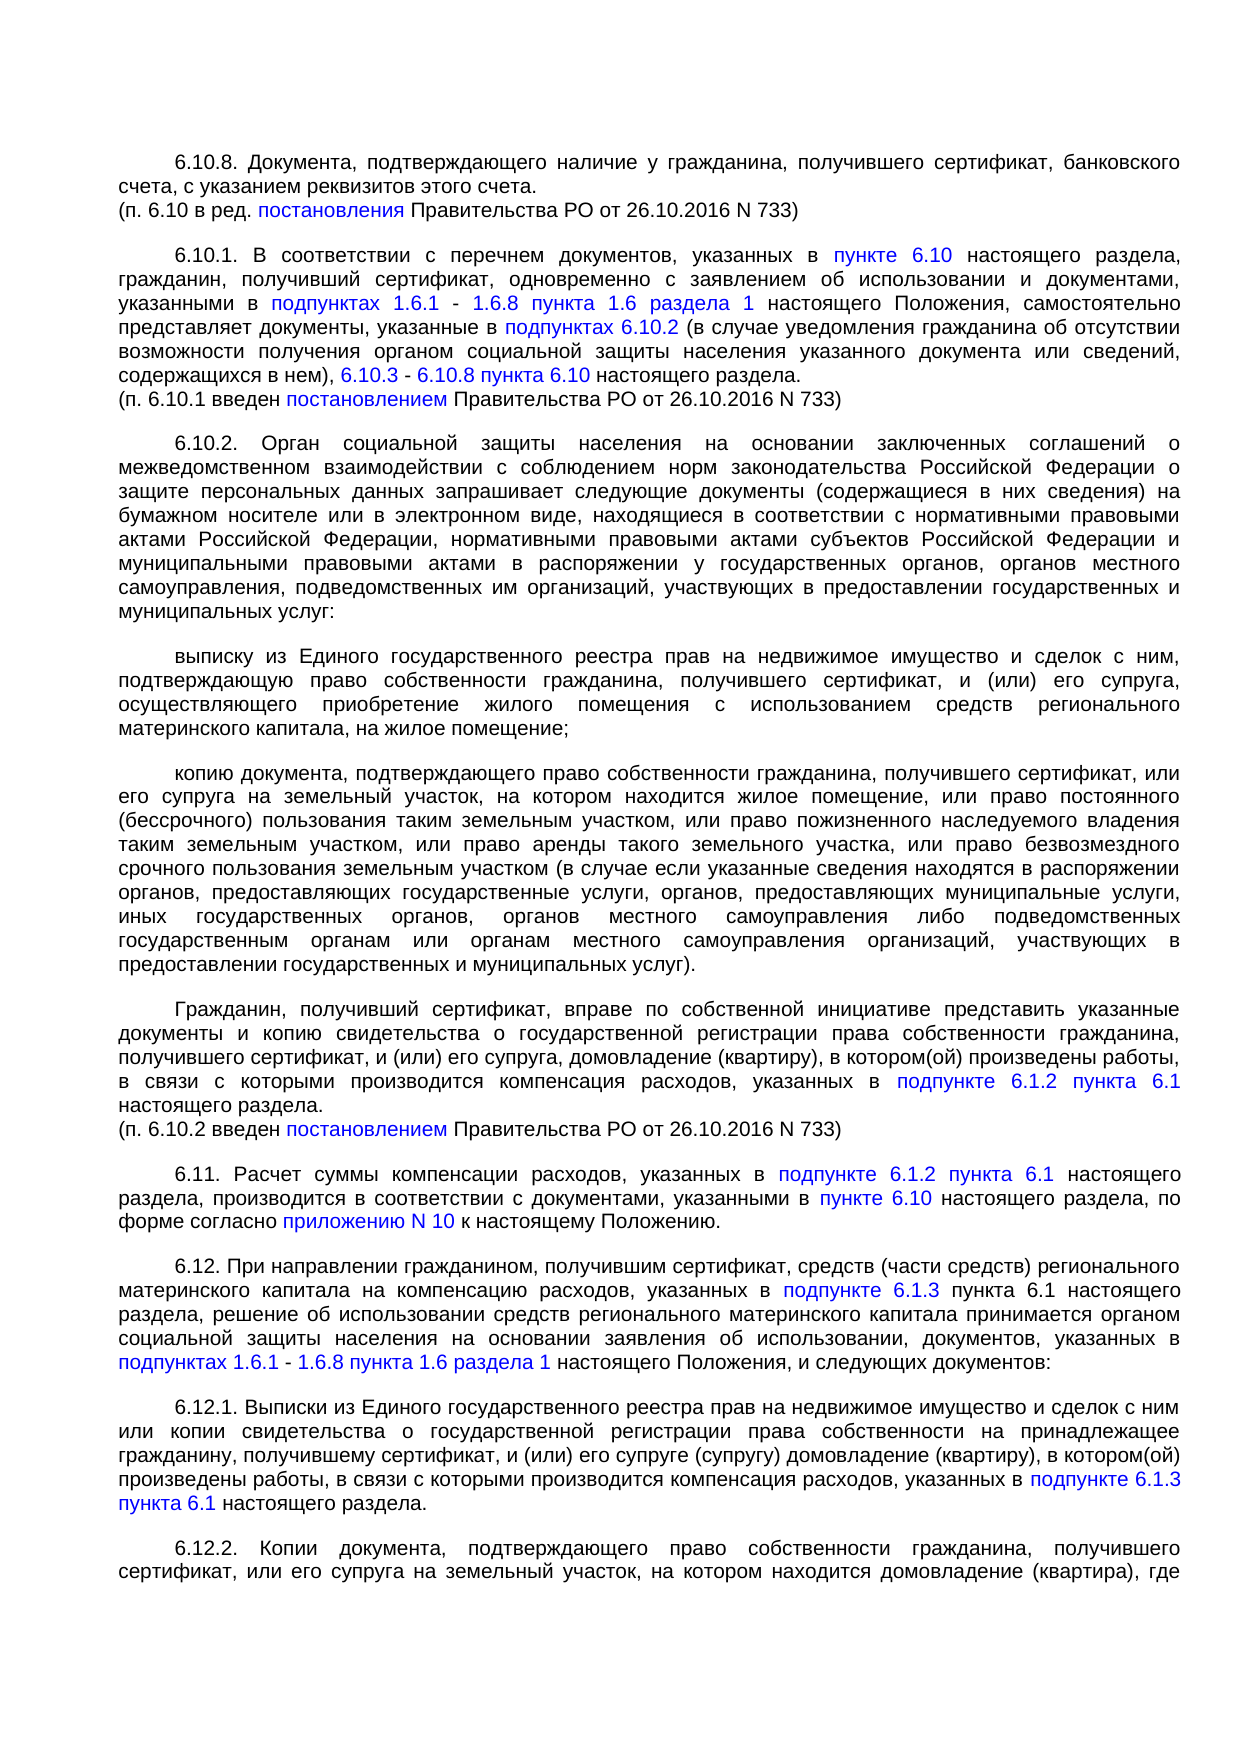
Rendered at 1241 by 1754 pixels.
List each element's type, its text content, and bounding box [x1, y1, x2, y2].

text 6.12. При направлении гражданином, получившим сертификат, средств (части средств) регионального материнского капитала на компенсацию расходов, указанных в подпункте 6.1.3 пункта 6.1 настоящего раздела, решение об использовании средств регионального материнского капитала принимается органом социальной защиты населения на основании заявления об использовании, документов, указанных в подпунктах 1.6.1 - 1.6.8 пункта 1.6 раздела 1 настоящего Положения, и следующих документов: [118, 1254, 1181, 1374]
text выписку из Единого государственного реестра прав на недвижимое имущество и сделок с ним, подтверждающую право собственности гражданина, получившего сертификат, и (или) его супруга, осуществляющего приобретение жилого помещения с использованием средств регионального материнского капитала, на жилое помещение; [118, 644, 1181, 739]
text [118, 1535, 1181, 1583]
text 6.10.2. Орган социальной защиты населения на основании заключенных соглашений о межведомственном взаимодействии с соблюдением норм законодательства Российской Федерации о защите персональных данных запрашивает следующие документы (содержащиеся в них сведения) на бумажном носителе или в электронном виде, находящиеся в соответствии с нормативными правовыми актами Российской Федерации, нормативными правовыми актами субъектов Российской Федерации и муниципальными правовыми актами в распоряжении у государственных органов, органов местного самоуправления, подведомственных им организаций, участвующих в предоставлении государственных и муниципальных услуг: [118, 431, 1181, 623]
text (п. 6.10.1 введен постановлением Правительства РО от 26.10.2016 N 733) [118, 386, 1181, 410]
text 6.10.8. Документа, подтверждающего наличие у гражданина, получившего сертификат, банковского счета, с указанием реквизитов этого счета. [118, 150, 1181, 198]
text (п. 6.10 в ред. постановления Правительства РО от 26.10.2016 N 733) [118, 198, 1181, 222]
text 6.10.1. В соответствии с перечнем документов, указанных в пункте 6.10 настоящего раздела, гражданин, получивший сертификат, одновременно с заявлением об использовании и документами, указанными в подпунктах 1.6.1 - 1.6.8 пункта 1.6 раздела 1 настоящего Положения, самостоятельно представляет документы, указанные в подпунктах 6.10.2 (в случае уведомления гражданина об отсутствии возможности получения органом социальной защиты населения указанного документа или сведений, содержащихся в нем), 6.10.3 - 6.10.8 пункта 6.10 настоящего раздела. [118, 243, 1181, 386]
text 6.12.1. Выписки из Единого государственного реестра прав на недвижимое имущество и сделок с ним или копии свидетельства о государственной регистрации права собственности на принадлежащее гражданину, получившему сертификат, и (или) его супруге (супругу) домовладение (квартиру), в котором(ой) произведены работы, в связи с которыми производится компенсация расходов, указанных в подпункте 6.1.3 пункта 6.1 настоящего раздела. [118, 1395, 1181, 1514]
text (п. 6.10.2 введен постановлением Правительства РО от 26.10.2016 N 733) [118, 1117, 1181, 1141]
text 6.11. Расчет суммы компенсации расходов, указанных в подпункте 6.1.2 пункта 6.1 настоящего раздела, производится в соответствии с документами, указанными в пункте 6.10 настоящего раздела, по форме согласно приложению N 10 к настоящему Положению. [118, 1161, 1181, 1233]
text копию документа, подтверждающего право собственности гражданина, получившего сертификат, или его супруга на земельный участок, на котором находится жилое помещение, или право постоянного (бессрочного) пользования таким земельным участком, или право пожизненного наследуемого владения таким земельным участком, или право аренды такого земельного участка, или право безвозмездного срочного пользования земельным участком (в случае если указанные сведения находятся в распоряжении органов, предоставляющих государственные услуги, органов, предоставляющих муниципальные услуги, иных государственных органов, органов местного самоуправления либо подведомственных государственным органам или органам местного самоуправления организаций, участвующих в предоставлении государственных и муниципальных услуг). [118, 760, 1181, 976]
text Гражданин, получивший сертификат, вправе по собственной инициативе представить указанные документы и копию свидетельства о государственной регистрации права собственности гражданина, получившего сертификат, и (или) его супруга, домовладение (квартиру), в котором(ой) произведены работы, в связи с которыми производится компенсация расходов, указанных в подпункте 6.1.2 пункта 6.1 настоящего раздела. [118, 997, 1181, 1117]
